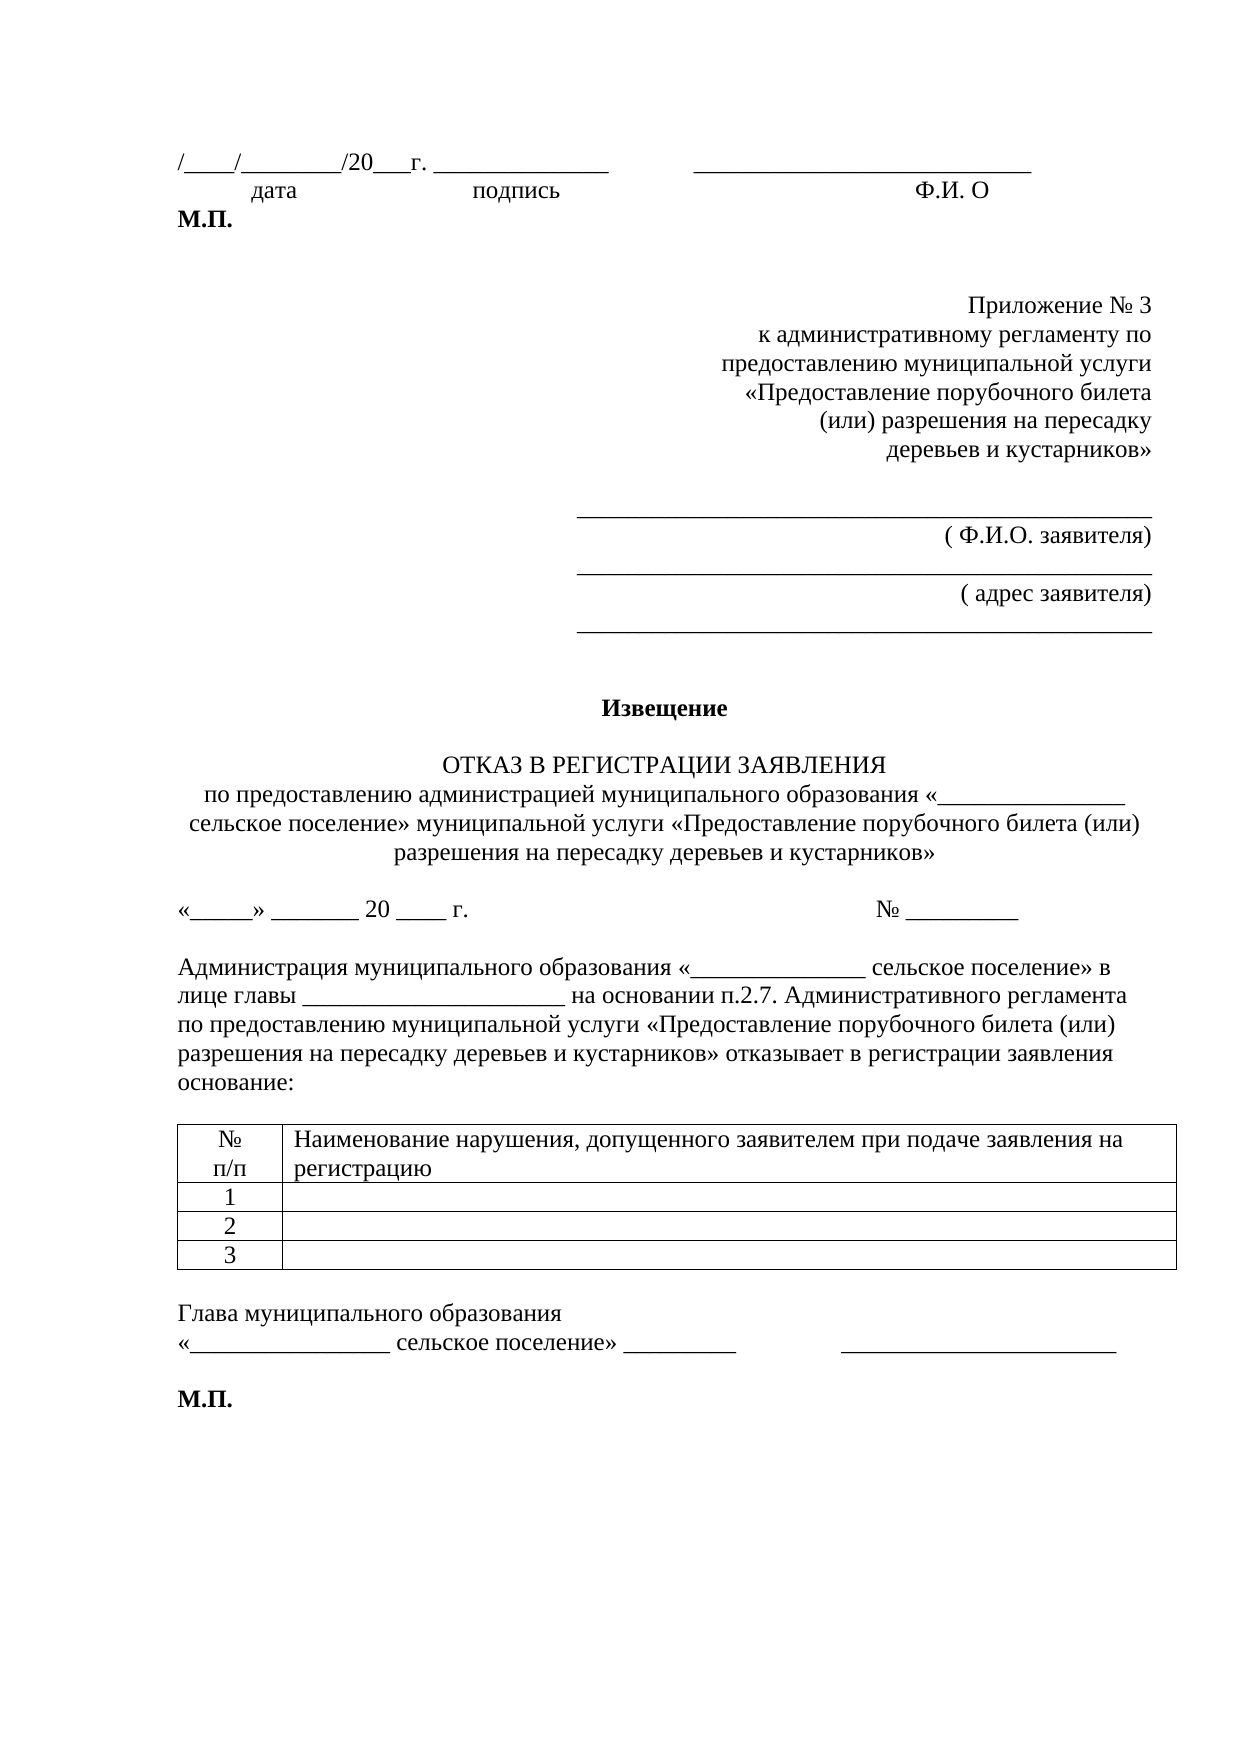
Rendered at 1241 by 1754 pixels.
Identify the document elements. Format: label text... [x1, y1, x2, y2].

text деревьев и кустарников» [177, 434, 1152, 463]
text ______________________________________________ [177, 549, 1152, 578]
text Извещение [177, 693, 1152, 722]
text М.П. [177, 204, 1152, 233]
table_cell [283, 1183, 1176, 1211]
table_header № п/п [178, 1125, 282, 1182]
table_cell [283, 1241, 1176, 1269]
text /____/________/20___г. ______________ ___________________________ [177, 147, 1152, 176]
table_header Наименование нарушения, допущенного заявителем при подаче заявления на регистрацию [283, 1125, 1176, 1182]
text предоставлению муниципальной услуги [177, 348, 1152, 377]
text «________________ сельское поселение» _________ ______________________ [177, 1327, 1152, 1355]
text ( адрес заявителя) [177, 578, 1152, 607]
text «_____» _______ 20 ____ г. № _________ [177, 894, 1152, 923]
text ОТКАЗ В РЕГИСТРАЦИИ ЗАЯВЛЕНИЯ [177, 751, 1152, 779]
text дата подпись Ф.И. О [177, 176, 1152, 204]
table_cell 3 [178, 1241, 282, 1269]
text Администрация муниципального образования «______________ сельское поселение» в лице главы _____________________ на основании п.2.7. Административного регламента по предоставлению муниципальной услуги «Предоставление порубочного билета (или) разрешения на пересадку деревьев и кустарников» отказывает в регистрации заявления основание: [177, 952, 1152, 1096]
table_cell [283, 1212, 1176, 1240]
table_cell 2 [178, 1212, 282, 1240]
table_cell 1 [178, 1183, 282, 1211]
text М.П. [177, 1384, 1152, 1413]
text ( Ф.И.О. заявителя) [177, 521, 1152, 549]
text (или) разрешения на пересадку [177, 406, 1152, 434]
text по предоставлению администрацией муниципального образования «_______________ сельское поселение» муниципальной услуги «Предоставление порубочного билета (или) разрешения на пересадку деревьев и кустарников» [177, 779, 1152, 866]
text «Предоставление порубочного билета [177, 377, 1152, 406]
text к административному регламенту по [177, 319, 1152, 348]
text ______________________________________________ [177, 492, 1152, 521]
text Глава муниципального образования [177, 1298, 1152, 1327]
text ______________________________________________ [177, 607, 1152, 636]
text Приложение № 3 [177, 291, 1152, 319]
